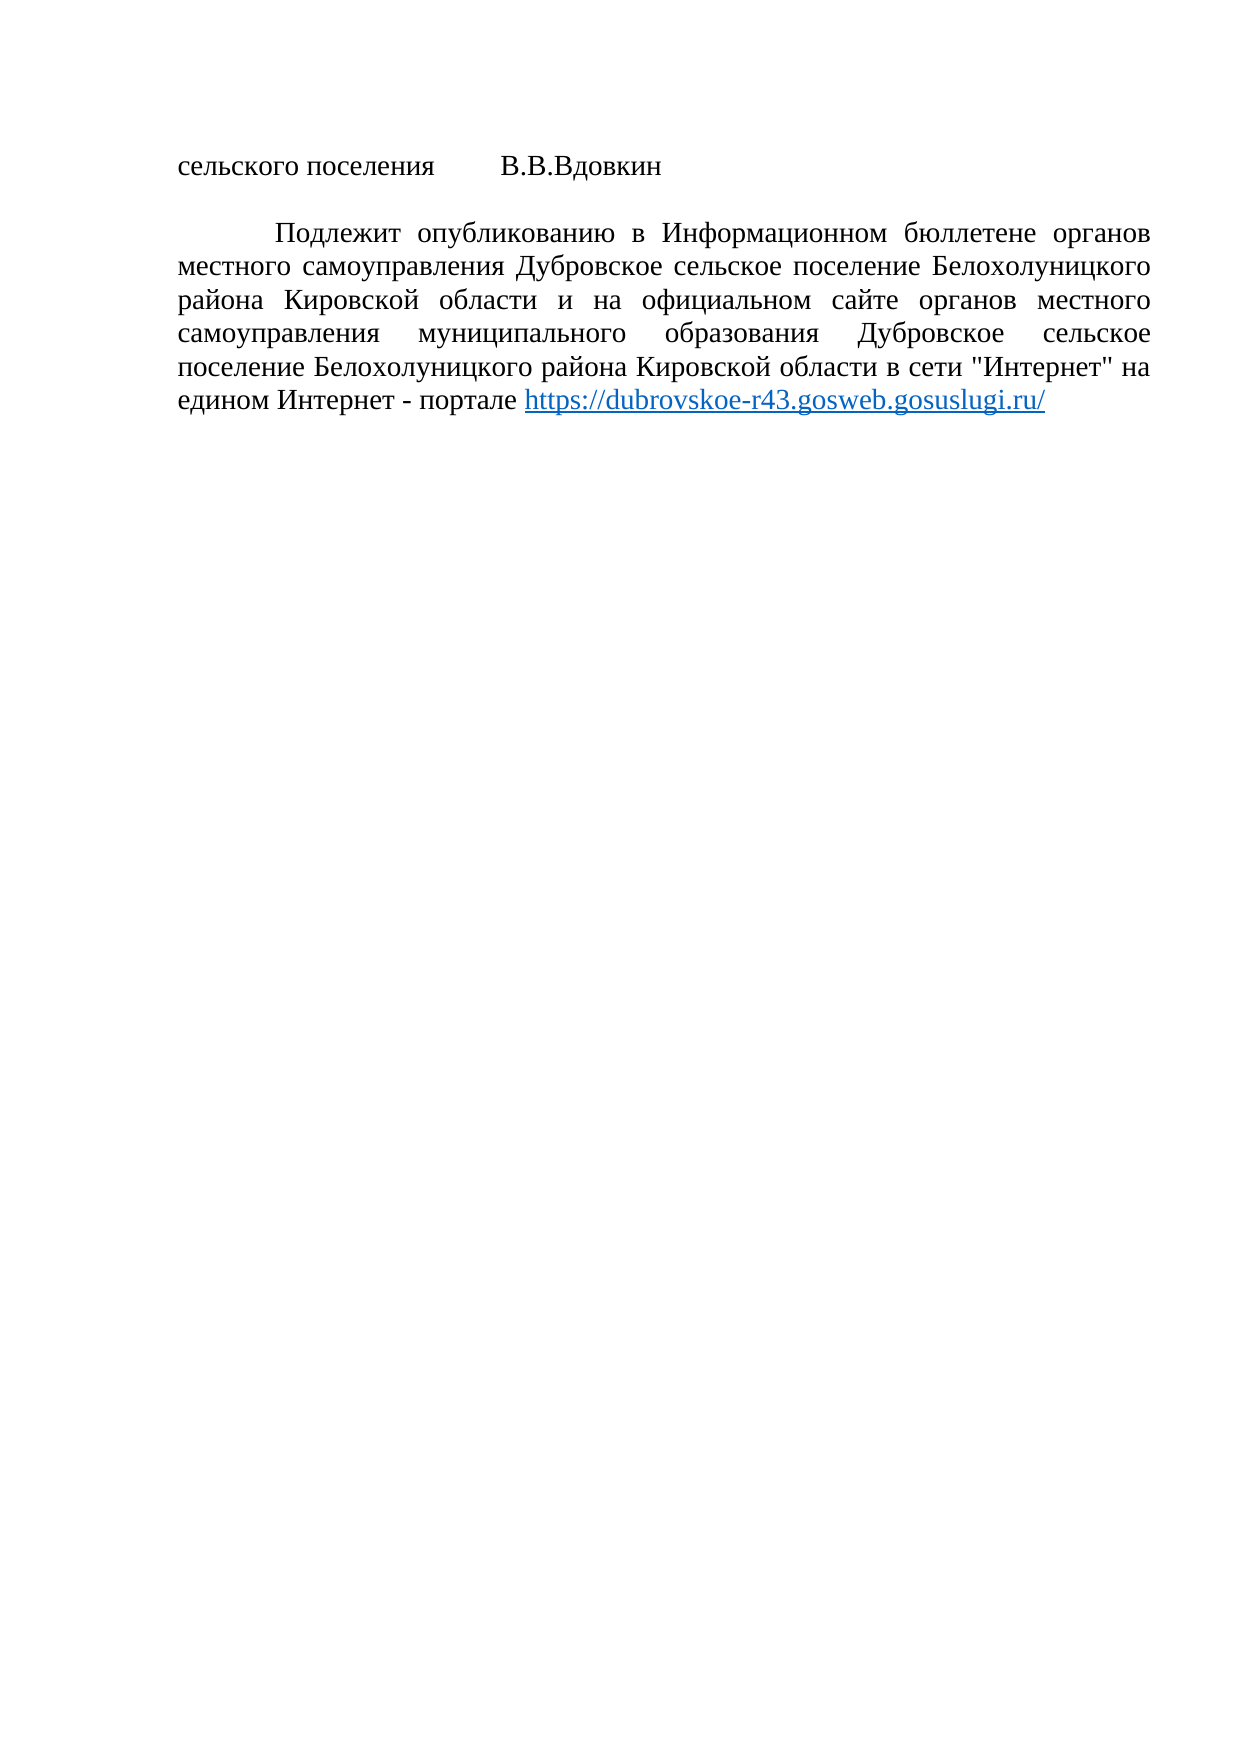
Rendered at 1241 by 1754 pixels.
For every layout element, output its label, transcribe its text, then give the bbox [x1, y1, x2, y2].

text сельского поселения В.В.Вдовкин [177, 148, 1152, 181]
text Подлежит опубликованию в Информационном бюллетене органов местного самоуправления Дубровское сельское поселение Белохолуницкого района Кировской области и на официальном сайте органов местного самоуправления муниципального образования Дубровское сельское поселение Белохолуницкого района Кировской области в сети "Интернет" на едином Интернет - портале https://dubrovskoe-r43.gosweb.gosuslugi.ru/ [177, 215, 1152, 416]
